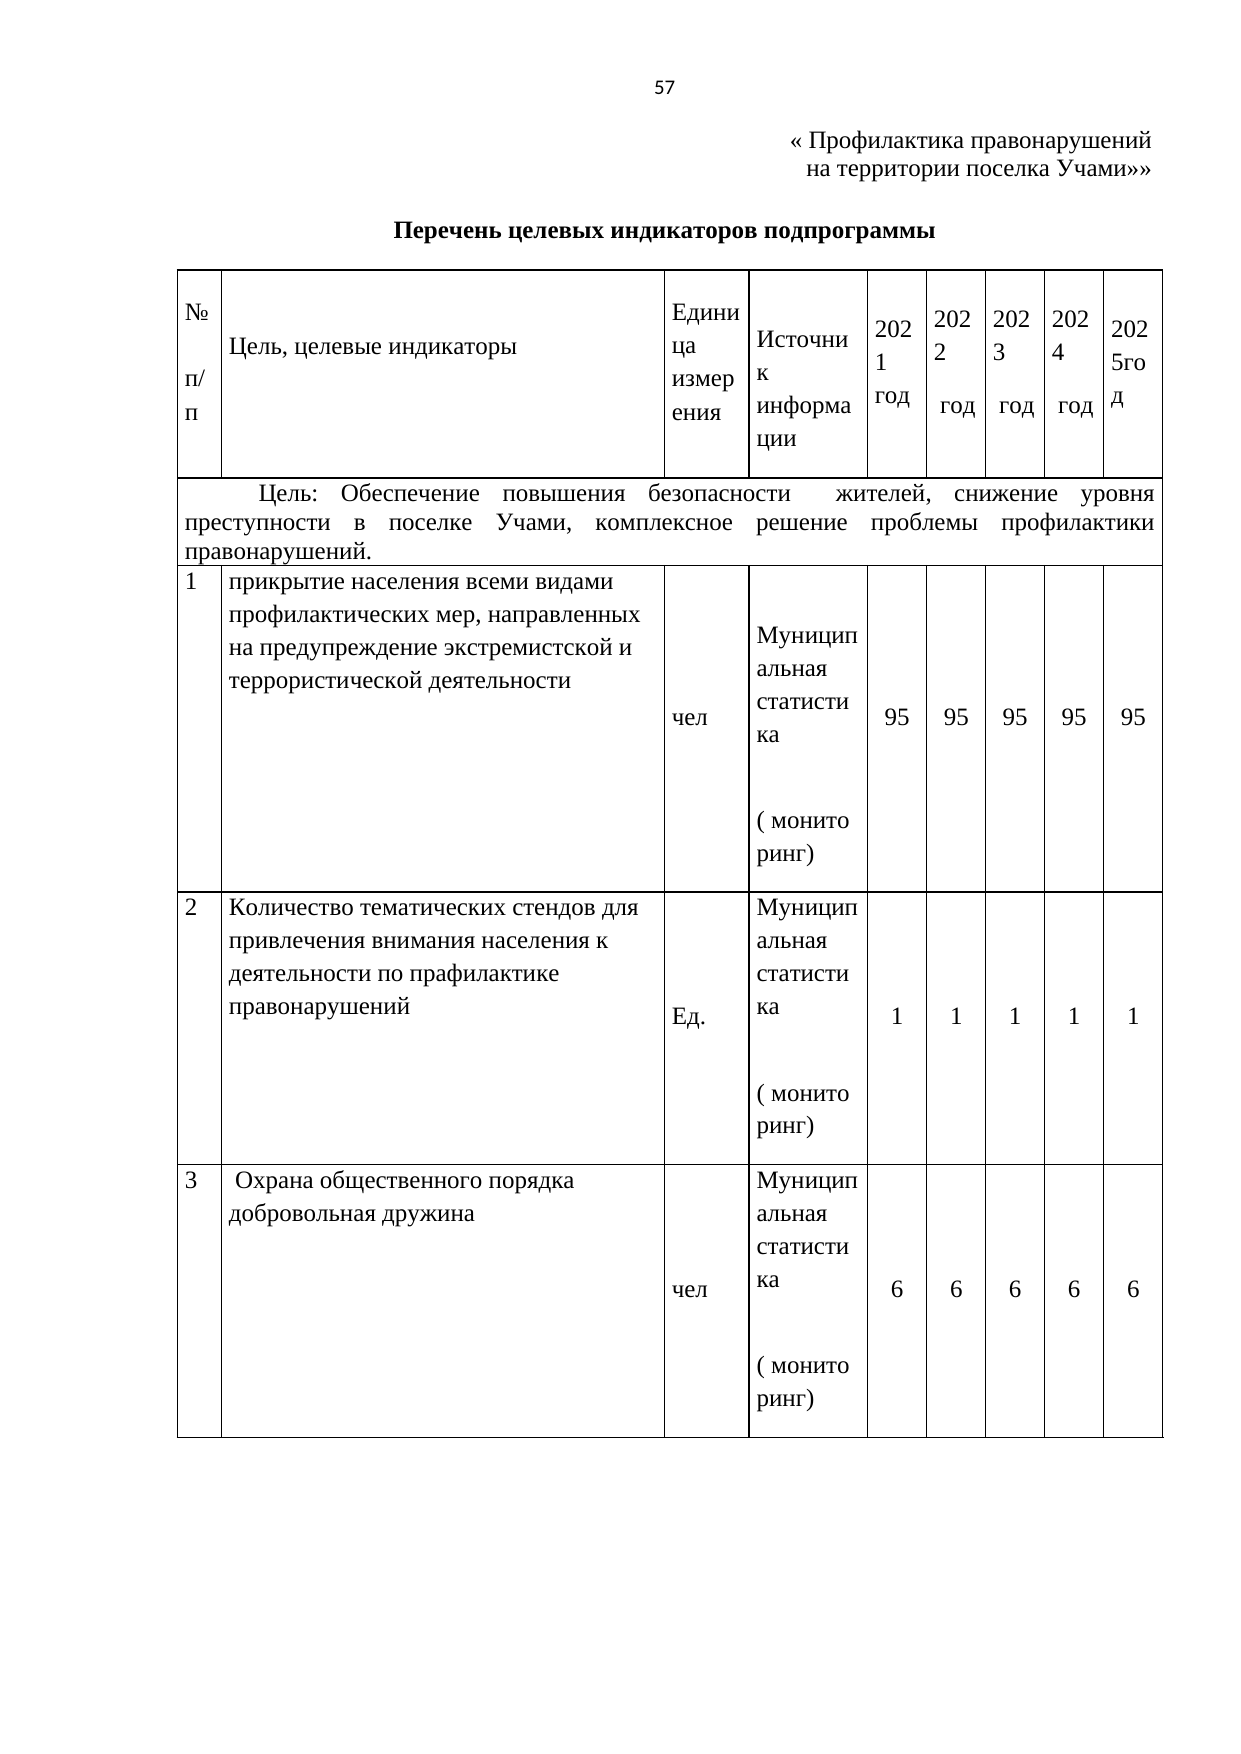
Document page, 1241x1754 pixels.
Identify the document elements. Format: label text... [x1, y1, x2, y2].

table_cell 1 [1045, 893, 1103, 1164]
text на территории поселка Учами»» [177, 153, 1152, 182]
table_cell 1 [986, 893, 1044, 1164]
table_cell Муниципальная статистика ( мониторинг) [750, 1165, 867, 1437]
table_cell 6 [1045, 1165, 1103, 1437]
text Перечень целевых индикаторов подпрограммы [177, 215, 1152, 244]
table_header Цель, целевые индикаторы [222, 271, 664, 477]
table_cell 3 [178, 1165, 221, 1437]
table_cell 6 [927, 1165, 985, 1437]
table_header 2022 год [927, 271, 985, 477]
table_header Источник информации [750, 271, 867, 477]
table_header № п/п [178, 271, 221, 477]
table_cell чел [665, 1165, 748, 1437]
table_cell 1 [178, 566, 221, 891]
table_cell 95 [1045, 566, 1103, 891]
table_cell Ед. [665, 893, 748, 1164]
table_cell 2 [178, 893, 221, 1164]
text « Профилактика правонарушений [177, 125, 1152, 153]
table_header 2025год [1104, 271, 1162, 477]
table_header Единица измерения [665, 271, 748, 477]
table_cell Охрана общественного порядка добровольная дружина [222, 1165, 664, 1437]
table_cell 1 [1104, 893, 1162, 1164]
table_header 2023 год [986, 271, 1044, 477]
table_cell прикрытие населения всеми видами профилактических мер, направленных на предупреждение экстремистской и террористической деятельности [222, 566, 664, 891]
table_cell Цель: Обеспечение повышения безопасности жителей, снижение уровня преступности в поселке Учами, комплексное решение проблемы профилактики правонарушений. [178, 479, 1162, 565]
table_cell 95 [986, 566, 1044, 891]
table_cell чел [665, 566, 748, 891]
table_cell 6 [1104, 1165, 1162, 1437]
table_cell 95 [1104, 566, 1162, 891]
table_header 2024 год [1045, 271, 1103, 477]
table_cell 95 [868, 566, 926, 891]
table_cell 1 [868, 893, 926, 1164]
table_cell 1 [927, 893, 985, 1164]
table_cell Муниципальная статистика ( мониторинг) [750, 893, 867, 1164]
table_cell Муниципальная статистика ( мониторинг) [750, 566, 867, 891]
table_cell Количество тематических стендов для привлечения внимания населения к деятельности по прафилактике правонарушений [222, 893, 664, 1164]
table_header 2021 год [868, 271, 926, 477]
table_cell 95 [927, 566, 985, 891]
table_cell 6 [986, 1165, 1044, 1437]
table_cell 6 [868, 1165, 926, 1437]
